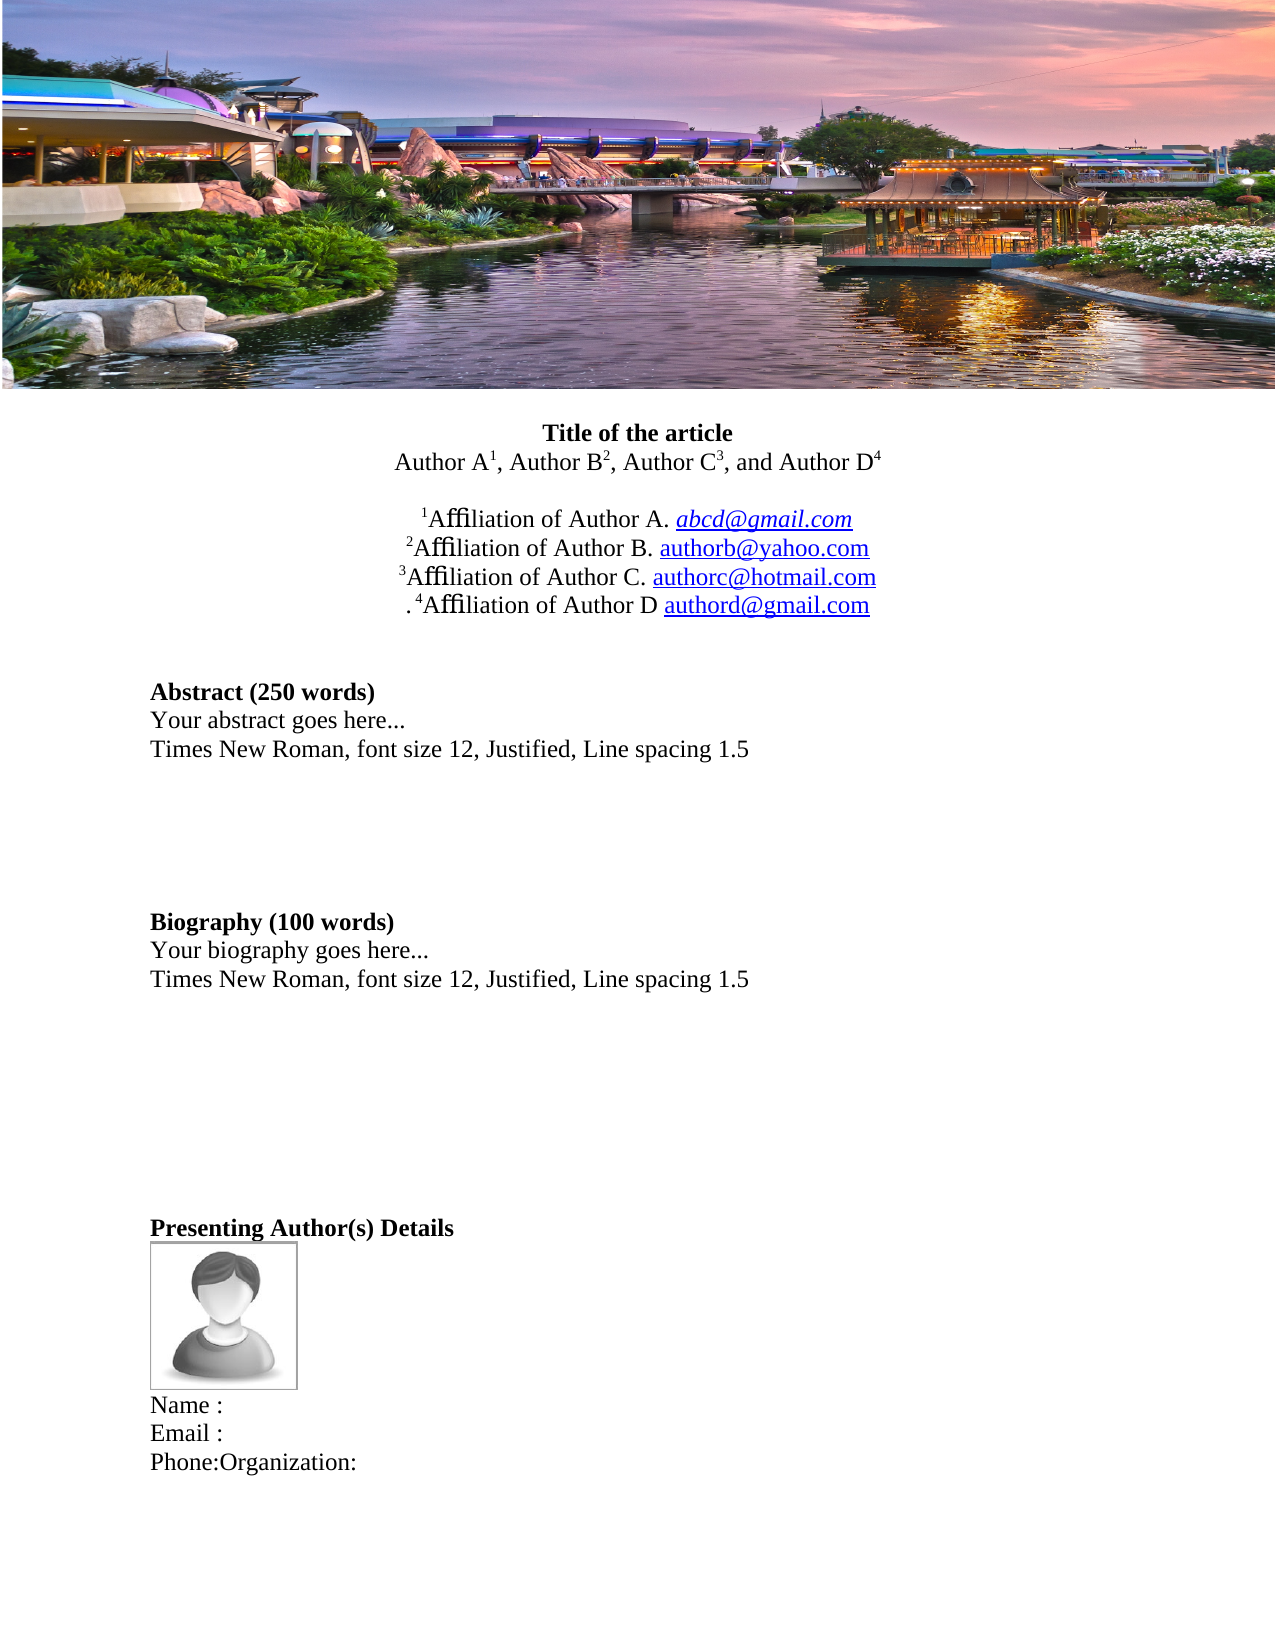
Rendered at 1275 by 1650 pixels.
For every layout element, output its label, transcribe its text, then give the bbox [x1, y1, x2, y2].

text Biography (100 words) [150, 907, 1125, 935]
text Phone:Organization: [150, 1447, 1125, 1476]
text Your biography goes here... [150, 935, 1125, 964]
text Email : [150, 1418, 1125, 1447]
text Abstract (250 words) [150, 677, 1125, 705]
text . 4Aﬃliation of Author D authord@gmail.com [150, 590, 1125, 619]
text Times New Roman, font size 12, Justified, Line spacing 1.5 [150, 734, 1125, 763]
text Name : [150, 1390, 1125, 1418]
text Title of the article [150, 418, 1125, 447]
text Presenting Author(s) Details [150, 1213, 1125, 1242]
picture [2, 0, 1275, 389]
text 2Aﬃliation of Author B. authorb@yahoo.com [150, 533, 1125, 562]
text 1Aﬃliation of Author A. abcd@gmail.com [150, 504, 1125, 533]
picture [150, 1241, 298, 1390]
text 3Aﬃliation of Author C. authorc@hotmail.com [150, 562, 1125, 590]
text Your abstract goes here... [150, 705, 1125, 734]
text Author A1, Author B2, Author C3, and Author D4 [150, 447, 1125, 475]
text Times New Roman, font size 12, Justified, Line spacing 1.5 [150, 964, 1125, 993]
